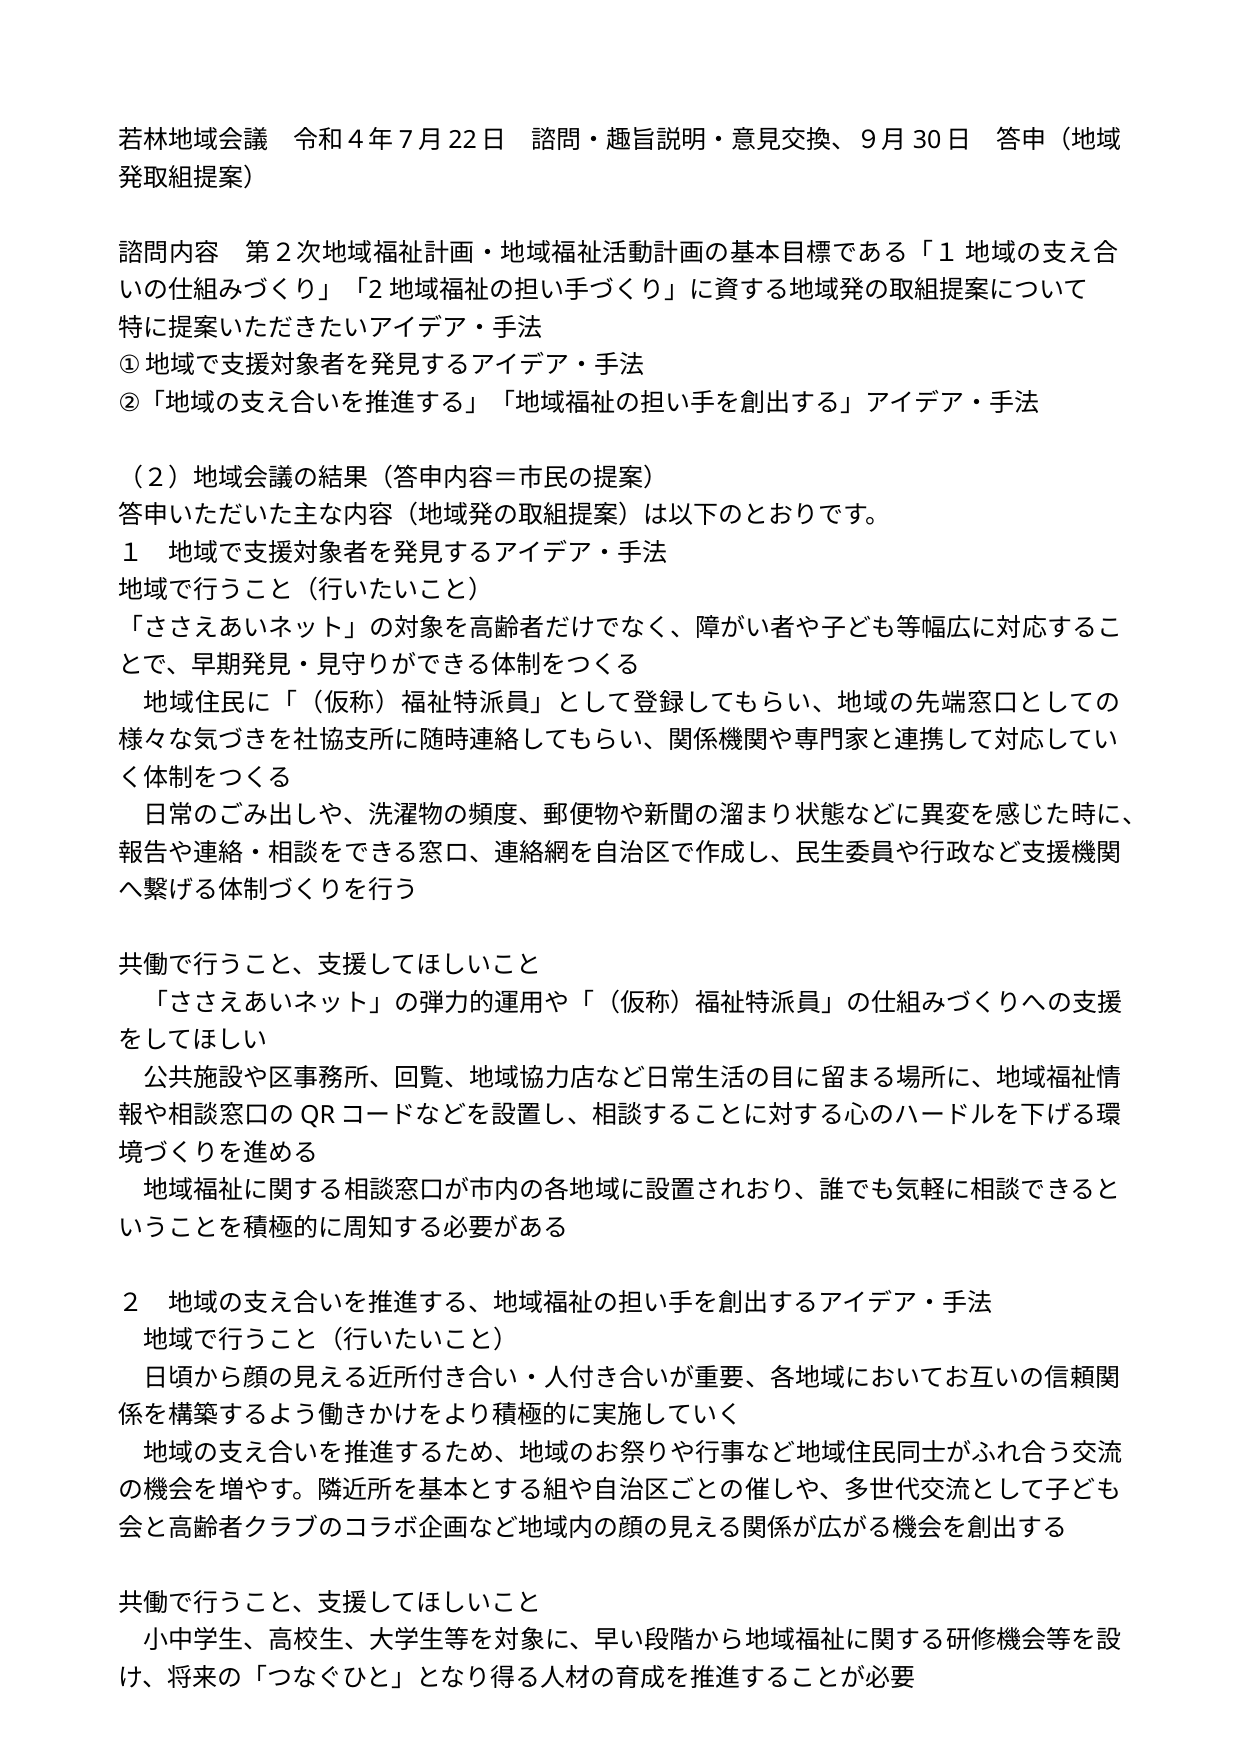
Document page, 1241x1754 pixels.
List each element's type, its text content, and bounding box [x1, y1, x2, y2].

text 地域で行うこと（行いたいこと） [118, 1319, 1122, 1356]
text １ 地域で支援対象者を発見するアイデア・手法 [118, 531, 1122, 569]
text 地域住民に「（仮称）福祉特派員」として登録してもらい、地域の先端窓口としての様々な気づきを社協支所に随時連絡してもらい、関係機関や専門家と連携して対応していく体制をつくる [118, 681, 1122, 794]
text 地域福祉に関する相談窓口が市内の各地域に設置されおり、誰でも気軽に相談できるということを積極的に周知する必要がある [118, 1169, 1122, 1244]
text 共働で行うこと、支援してほしいこと [118, 944, 1122, 981]
text ②「地域の支え合いを推進する」「地域福祉の担い手を創出する」アイデア・手法 [118, 381, 1122, 419]
text ２ 地域の支え合いを推進する、地域福祉の担い手を創出するアイデア・手法 [118, 1281, 1122, 1319]
text 諮問内容 第２次地域福祉計画・地域福祉活動計画の基本目標である「１ 地域の支え合いの仕組みづくり」「2 地域福祉の担い手づくり」に資する地域発の取組提案について [118, 231, 1122, 306]
text 答申いただいた主な内容（地域発の取組提案）は以下のとおりです。 [118, 494, 1122, 531]
text 小中学生、高校生、大学生等を対象に、早い段階から地域福祉に関する研修機会等を設け、将来の「つなぐひと」となり得る人材の育成を推進することが必要 [118, 1619, 1122, 1694]
text 公共施設や区事務所、回覧、地域協力店など日常生活の目に留まる場所に、地域福祉情報や相談窓口のQRコードなどを設置し、相談することに対する心のハードルを下げる環境づくりを進める [118, 1056, 1122, 1169]
text 日常のごみ出しや、洗濯物の頻度、郵便物や新聞の溜まり状態などに異変を感じた時に、報告や連絡・相談をできる窓ロ、連絡網を自治区で作成し、民生委員や行政など支援機関へ繋げる体制づくりを行う [118, 794, 1122, 906]
text 地域で行うこと（行いたいこと） [118, 569, 1122, 606]
text 日頃から顔の見える近所付き合い・人付き合いが重要、各地域においてお互いの信頼関係を構築するよう働きかけをより積極的に実施していく [118, 1356, 1122, 1431]
text 特に提案いただきたいアイデア・手法 [118, 306, 1122, 344]
text 「ささえあいネット」の弾力的運用や「（仮称）福祉特派員」の仕組みづくりへの支援をしてほしい [118, 981, 1122, 1056]
text （２）地域会議の結果（答申内容＝市民の提案） [118, 456, 1122, 494]
text 若林地域会議 令和４年7月22日 諮問・趣旨説明・意見交換、９月30日 答申（地域発取組提案） [118, 119, 1122, 194]
text 共働で行うこと、支援してほしいこと [118, 1581, 1122, 1619]
text ①地域で支援対象者を発見するアイデア・手法 [118, 344, 1122, 381]
text 「ささえあいネット」の対象を高齢者だけでなく、障がい者や子ども等幅広に対応することで、早期発見・見守りができる体制をつくる [118, 606, 1122, 681]
text 地域の支え合いを推進するため、地域のお祭りや行事など地域住民同士がふれ合う交流の機会を増やす。隣近所を基本とする組や自治区ごとの催しや、多世代交流として子ども会と高齢者クラブのコラボ企画など地域内の顔の見える関係が広がる機会を創出する [118, 1431, 1122, 1544]
